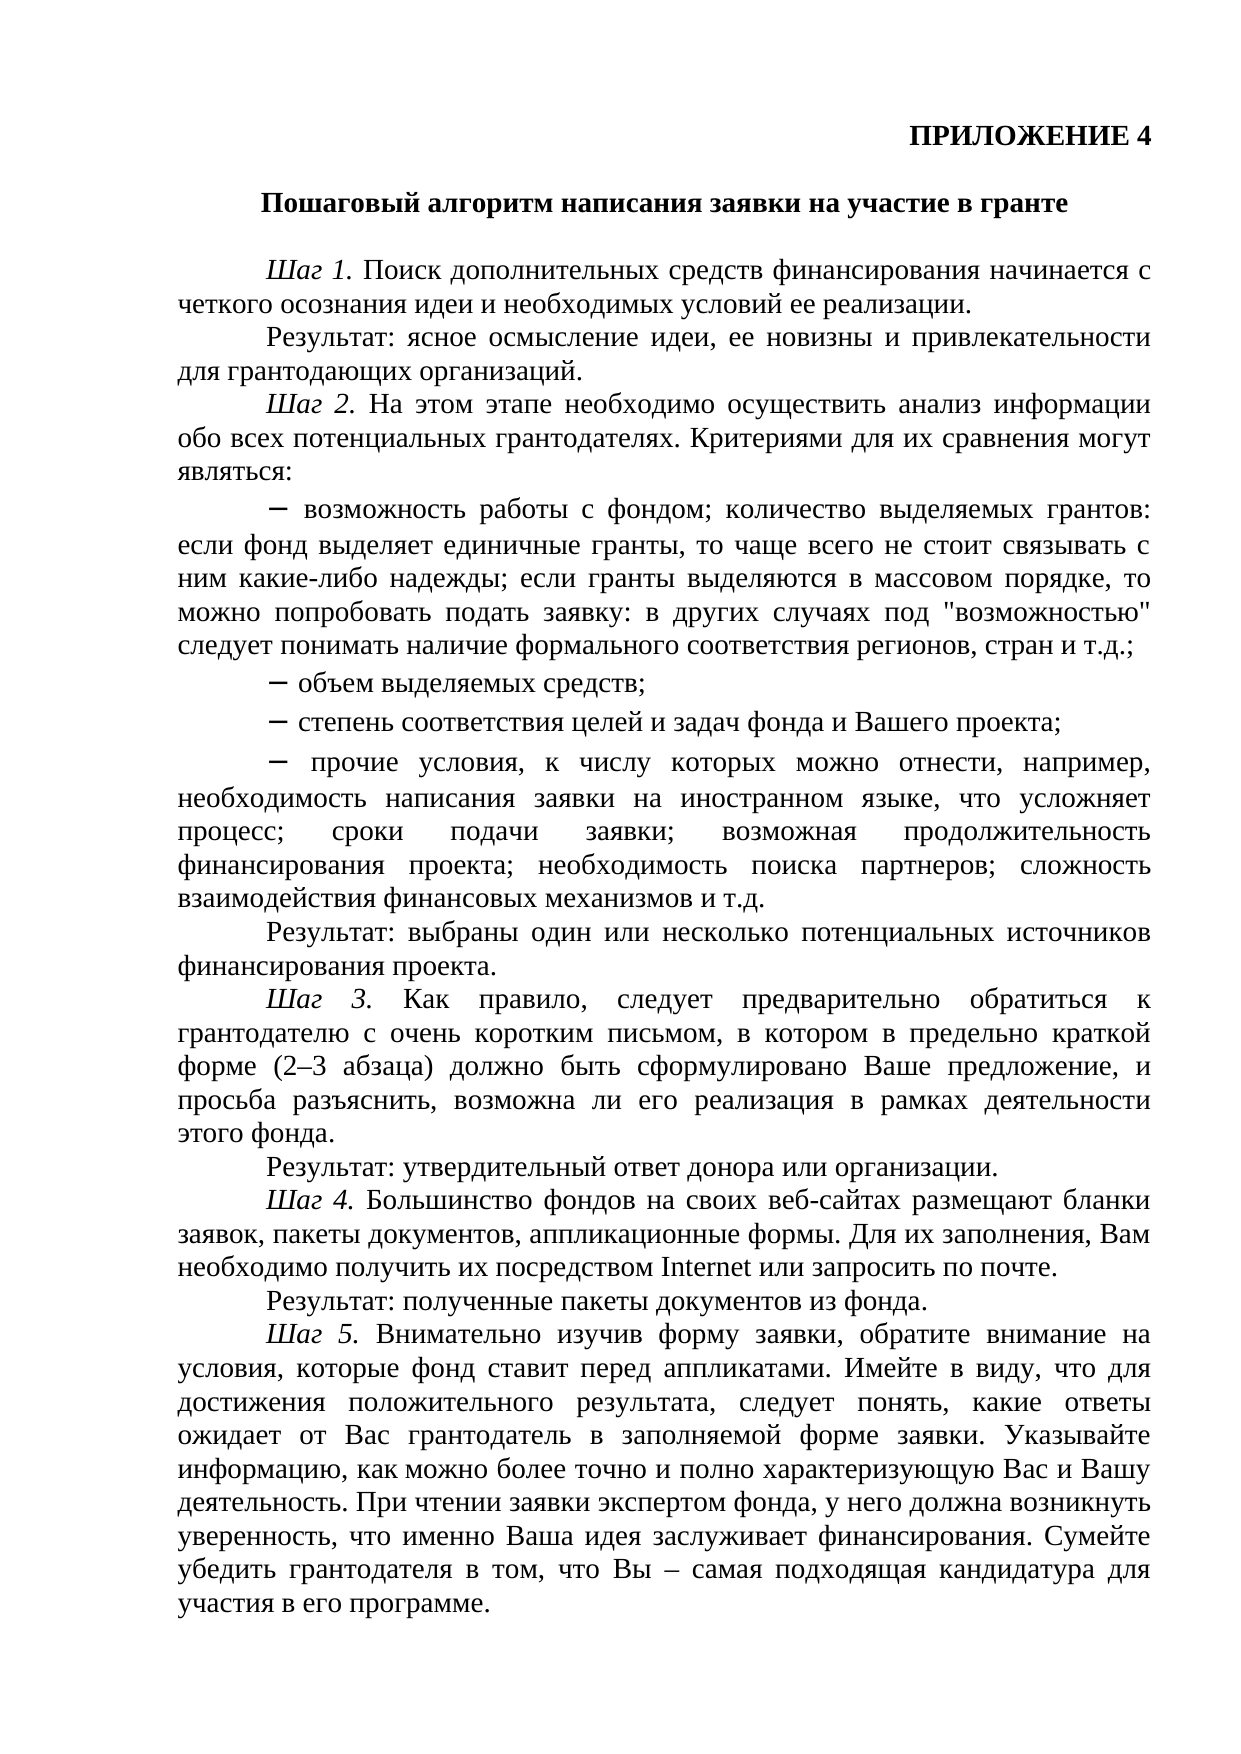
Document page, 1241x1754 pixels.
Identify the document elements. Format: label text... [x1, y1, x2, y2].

text − прочие условия, к числу которых можно отнести, например, необходимость написания заявки на иностранном языке, что усложняет процесс; сроки подачи заявки; возможная продолжительность финансирования проекта; необходимость поиска партнеров; сложность взаимодействия финансовых механизмов и т.д. [177, 740, 1152, 914]
text Результат: полученные пакеты документов из фонда. [177, 1283, 1152, 1317]
text − степень соответствия целей и задач фонда и Вашего проекта; [177, 701, 1152, 740]
text Пошаговый алгоритм написания заявки на участие в гранте [177, 185, 1152, 219]
text Шаг 2. На этом этапе необходимо осуществить анализ информации обо всех потенциальных грантодателях. Критериями для их сравнения могут являться: [177, 386, 1152, 487]
text Результат: утвердительный ответ донора или организации. [177, 1149, 1152, 1182]
text Шаг 4. Большинство фондов на своих веб-сайтах размещают бланки заявок, пакеты документов, аппликационные формы. Для их заполнения, Вам необходимо получить их посредством Internet или запросить по почте. [177, 1182, 1152, 1283]
text Шаг 3. Как правило, следует предварительно обратиться к грантодателю с очень коротким письмом, в котором в предельно краткой форме (2–3 абзаца) должно быть сформулировано Ваше предложение, и просьба разъяснить, возможна ли его реализация в рамках деятельности этого фонда. [177, 981, 1152, 1149]
text Шаг 1. Поиск дополнительных средств финансирования начинается с четкого осознания идеи и необходимых условий ее реализации. [177, 252, 1152, 319]
text ПРИЛОЖЕНИЕ 4 [177, 118, 1152, 152]
text Результат: выбраны один или несколько потенциальных источников финансирования проекта. [177, 914, 1152, 981]
text Результат: ясное осмысление идеи, ее новизны и привлекательности для грантодающих организаций. [177, 319, 1152, 386]
text Шаг 5. Внимательно изучив форму заявки, обратите внимание на условия, которые фонд ставит перед аппликатами. Имейте в виду, что для достижения положительного результата, следует понять, какие ответы ожидает от Вас грантодатель в заполняемой форме заявки. Указывайте информацию, как можно более точно и полно характеризующую Вас и Вашу деятельность. При чтении заявки экспертом фонда, у него должна возникнуть уверенность, что именно Ваша идея заслуживает финансирования. Сумейте убедить грантодателя в том, что Вы – самая подходящая кандидатура для участия в его программе. [177, 1317, 1152, 1618]
text − объем выделяемых средств; [177, 661, 1152, 701]
text − возможность работы с фондом; количество выделяемых грантов: если фонд выделяет единичные гранты, то чаще всего не стоит связывать с ним какие-либо надежды; если гранты выделяются в массовом порядке, то можно попробовать подать заявку: в других случаях под "возможностью" следует понимать наличие формального соответствия регионов, стран и т.д.; [177, 487, 1152, 661]
